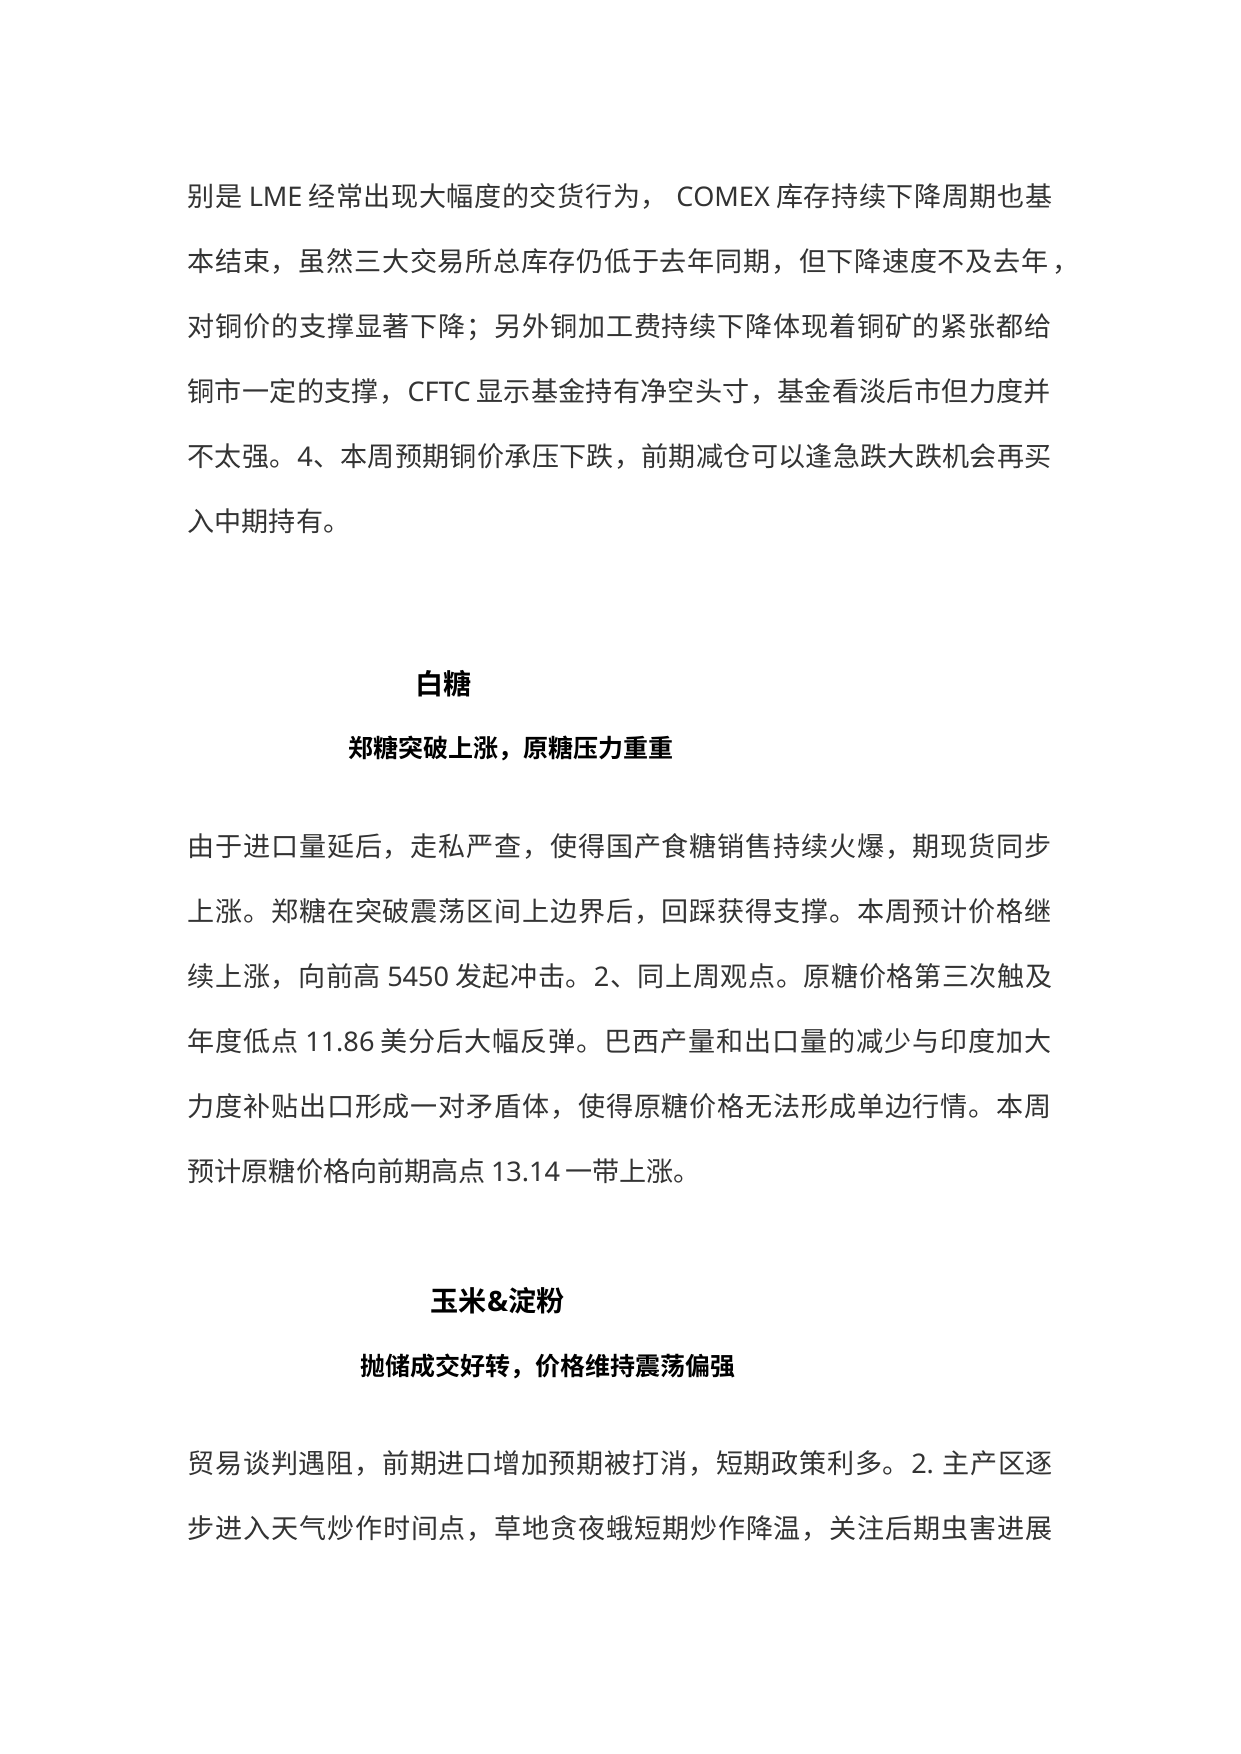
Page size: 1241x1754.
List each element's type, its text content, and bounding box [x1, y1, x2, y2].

list 白糖 郑糖突破上涨，原糖压力重重 [225, 584, 1053, 779]
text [187, 162, 1053, 552]
text 由于进口量延后，走私严查，使得国产食糖销售持续火爆，期现货同步上涨。郑糖在突破震荡区间上边界后，回踩获得支撑。本周预计价格继续上涨，向前高5450发起冲击。2、同上周观点。原糖价格第三次触及年度低点11.86美分后大幅反弹。巴西产量和出口量的减少与印度加大力度补贴出口形成一对矛盾体，使得原糖价格无法形成单边行情。本周预计原糖价格向前期高点13.14一带上涨。 [187, 812, 1053, 1202]
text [187, 1429, 1053, 1559]
list 玉米&淀粉 抛储成交好转，价格维持震荡偏强 [262, 1202, 1053, 1397]
